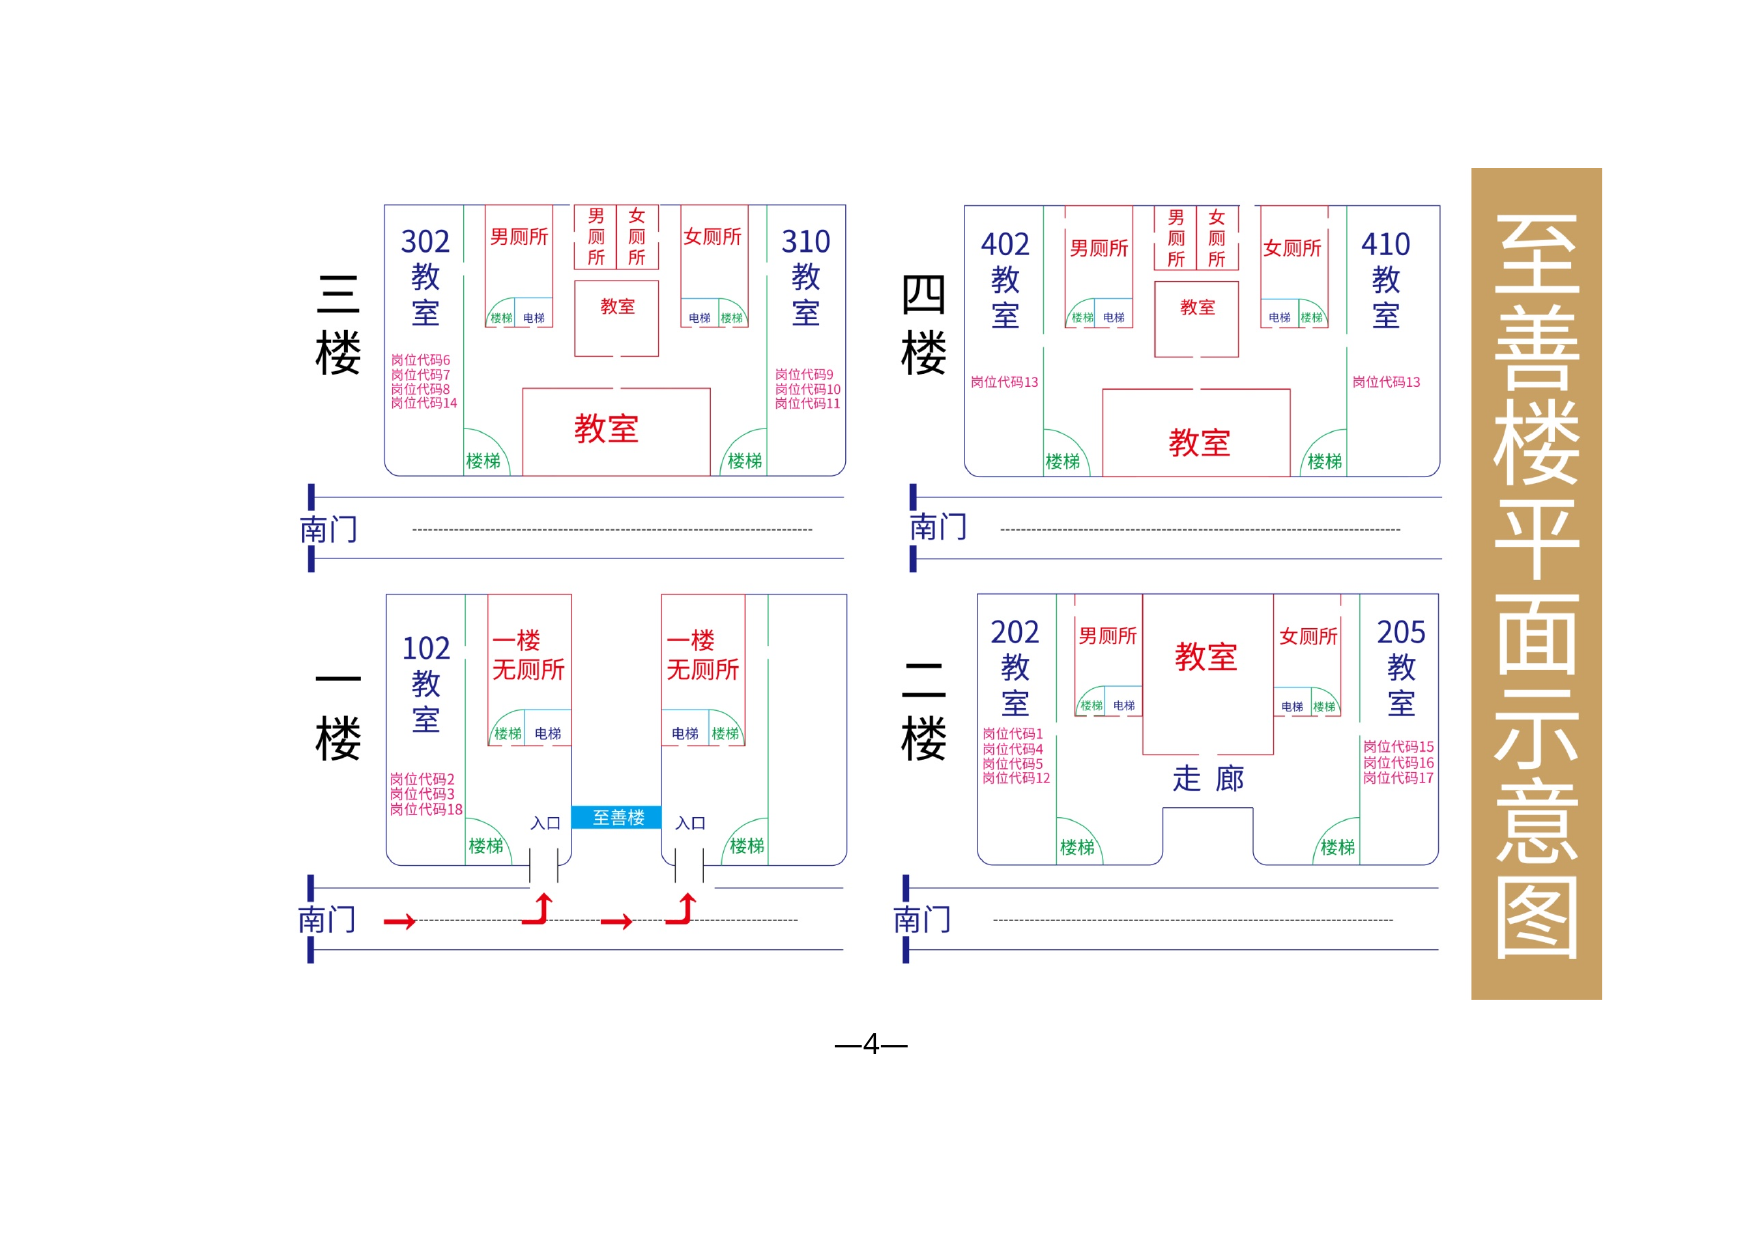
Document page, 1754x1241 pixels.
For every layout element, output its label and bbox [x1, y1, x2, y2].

picture [273, 168, 1603, 1000]
